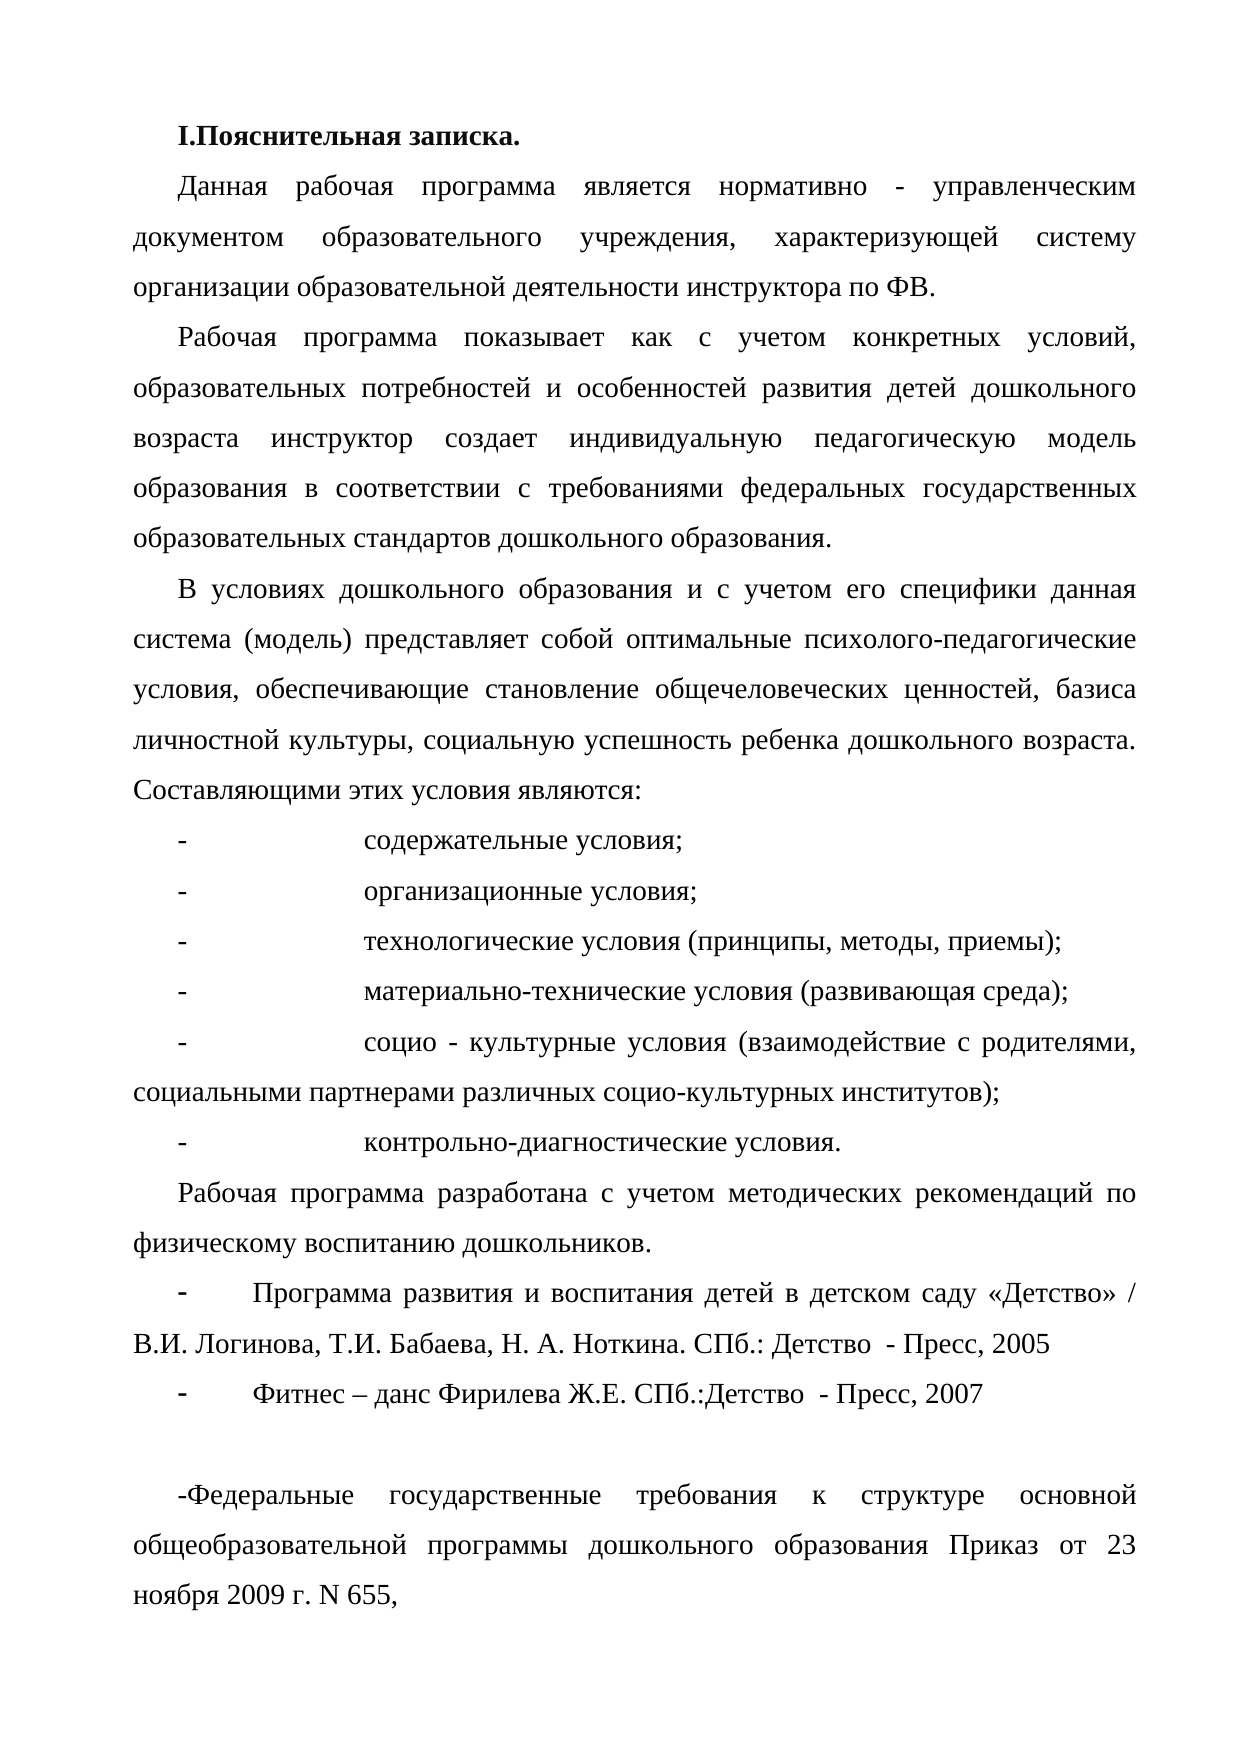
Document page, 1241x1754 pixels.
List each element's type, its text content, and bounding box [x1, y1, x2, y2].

text Рабочая программа показывает как с учетом конкретных условий, образовательных потребностей и особенностей развития детей дошкольного возраста инструктор создает индивидуальную педагогическую модель образования в соответствии с требованиями федеральных государственных образовательных стандартов дошкольного образования. [133, 319, 1137, 554]
text В условиях дошкольного образования и с учетом его специфики данная система (модель) представляет собой оптимальные психолого-педагогические условия, обеспечивающие становление общечеловеческих ценностей, базиса личностной культуры, социальную успешность ребенка дошкольного возраста. Составляющими этих условия являются: [133, 571, 1137, 806]
list технологические условия (принципы, методы, приемы); [133, 923, 1137, 957]
text Рабочая программа разработана с учетом методических рекомендаций по физическому воспитанию дошкольников. [133, 1175, 1137, 1258]
list материально-технические условия (развивающая среда); [133, 973, 1137, 1007]
list Программа развития и воспитания детей в детском саду «Детство» / В.И. Логинова, Т.И. Бабаева, Н. А. Ноткина. СПб.: Детство - Пресс, 2005 [133, 1275, 1137, 1359]
text I.Пояснительная записка. [133, 118, 1137, 152]
list контрольно-диагностические условия. [133, 1124, 1137, 1158]
text -Федеральные государственные требования к структуре основной общеобразовательной программы дошкольного образования Приказ от 23 ноября . N 655, [133, 1477, 1137, 1611]
list содержательные условия; [133, 822, 1137, 856]
list организационные условия; [133, 873, 1137, 906]
text Данная рабочая программа является нормативно - управленческим документом образовательного учреждения, характеризующей систему организации образовательной деятельности инструктора по ФВ. [133, 168, 1137, 303]
list социо - культурные условия (взаимодействие с родителями, социальными партнерами различных социо-культурных институтов); [133, 1024, 1137, 1108]
list Фитнес – данс Фирилева Ж.Е. СПб.:Детство - Пресс, 2007 [133, 1376, 1137, 1410]
